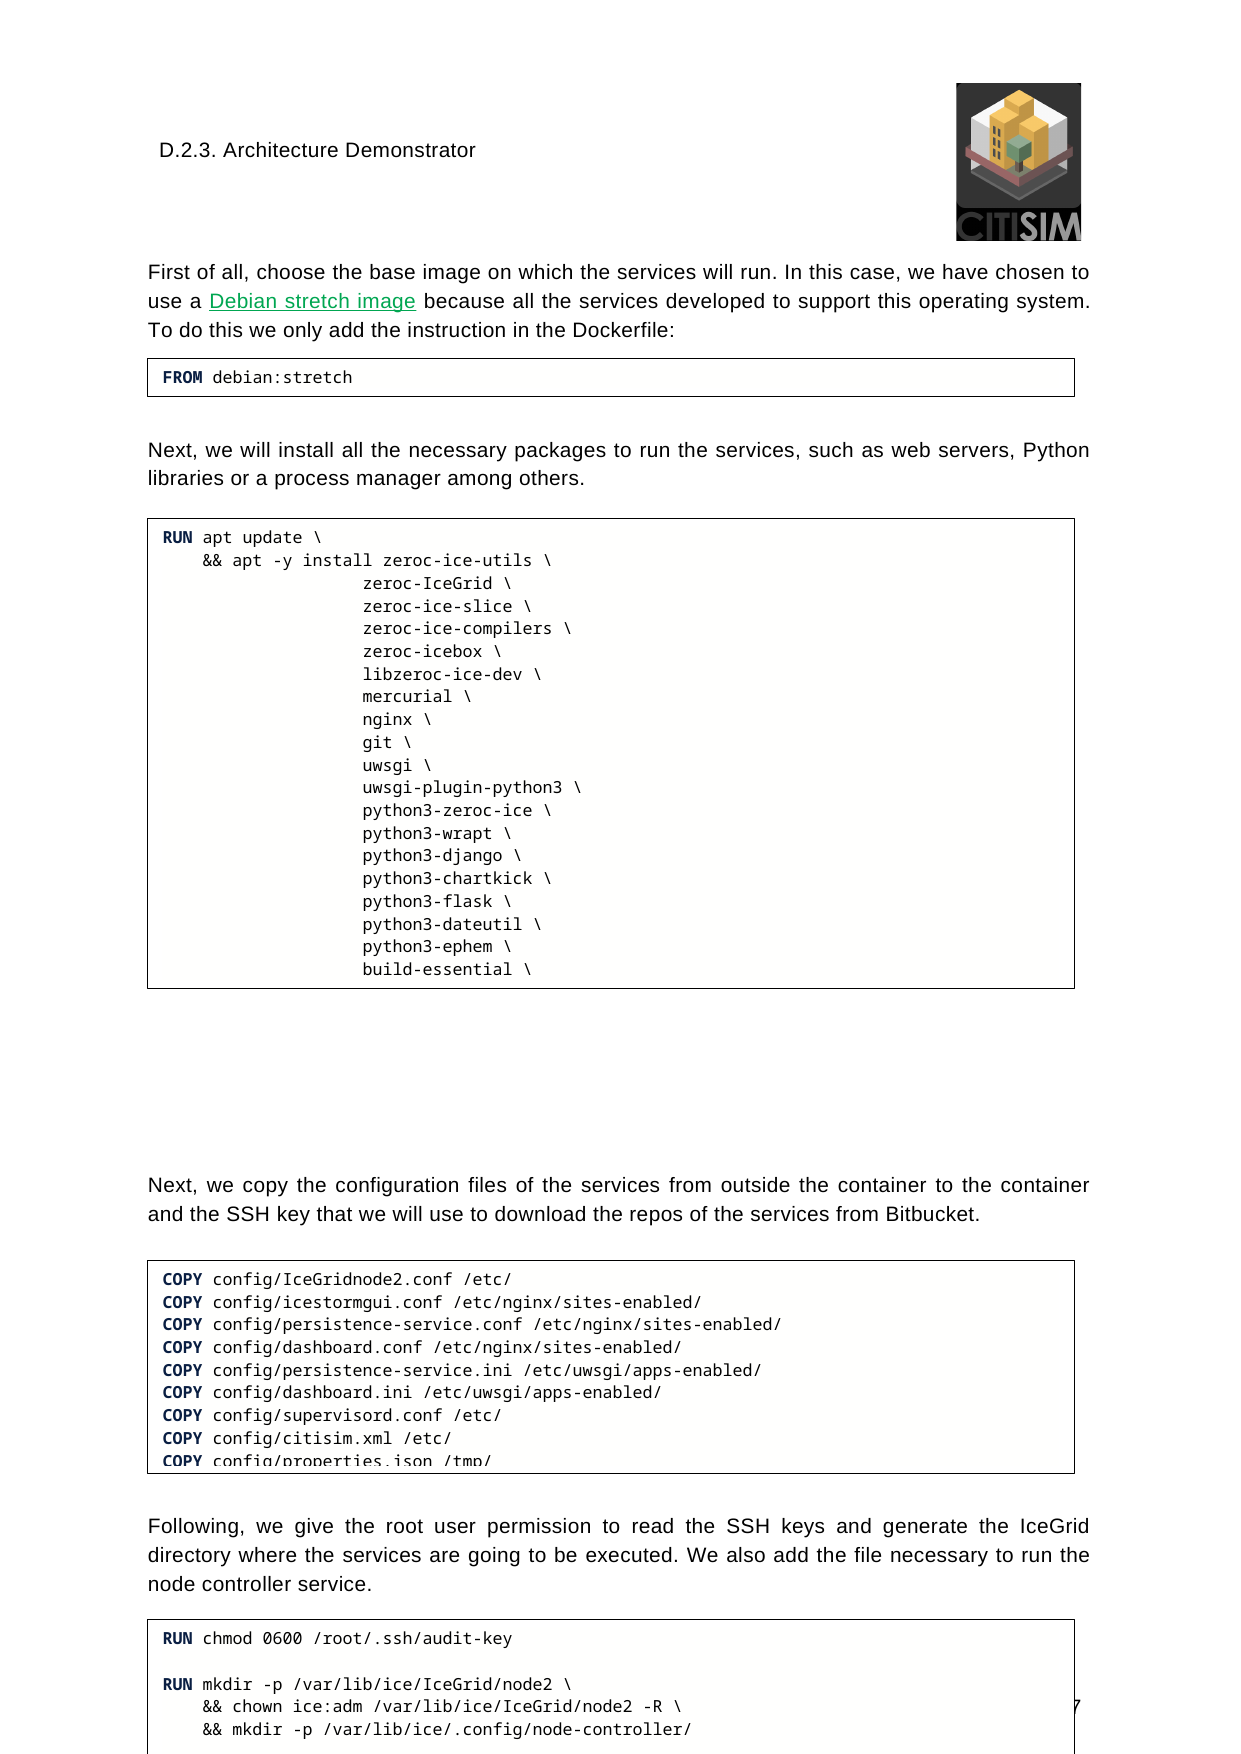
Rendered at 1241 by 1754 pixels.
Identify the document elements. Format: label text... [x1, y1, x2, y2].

text Next, we copy the configuration files of the services from outside the container to the container and the SSH key that we will use to download the repos of the services from Bitbucket. [148, 1173, 1092, 1226]
text Following, we give the root user permission to read the SSH keys and generate the IceGrid directory where the services are going to be executed. We also add the file necessary to run the node controller service. [148, 1514, 1092, 1596]
text First of all, choose the base image on which the services will run. In this case, we have chosen to use a Debian stretch image because all the services developed to support this operating system. To do this we only add the instruction in the Dockerfile: [148, 260, 1092, 341]
text Next, we will install all the necessary packages to run the services, such as web servers, Python libraries or a process manager among others. [148, 437, 1092, 490]
picture [956, 83, 1082, 241]
